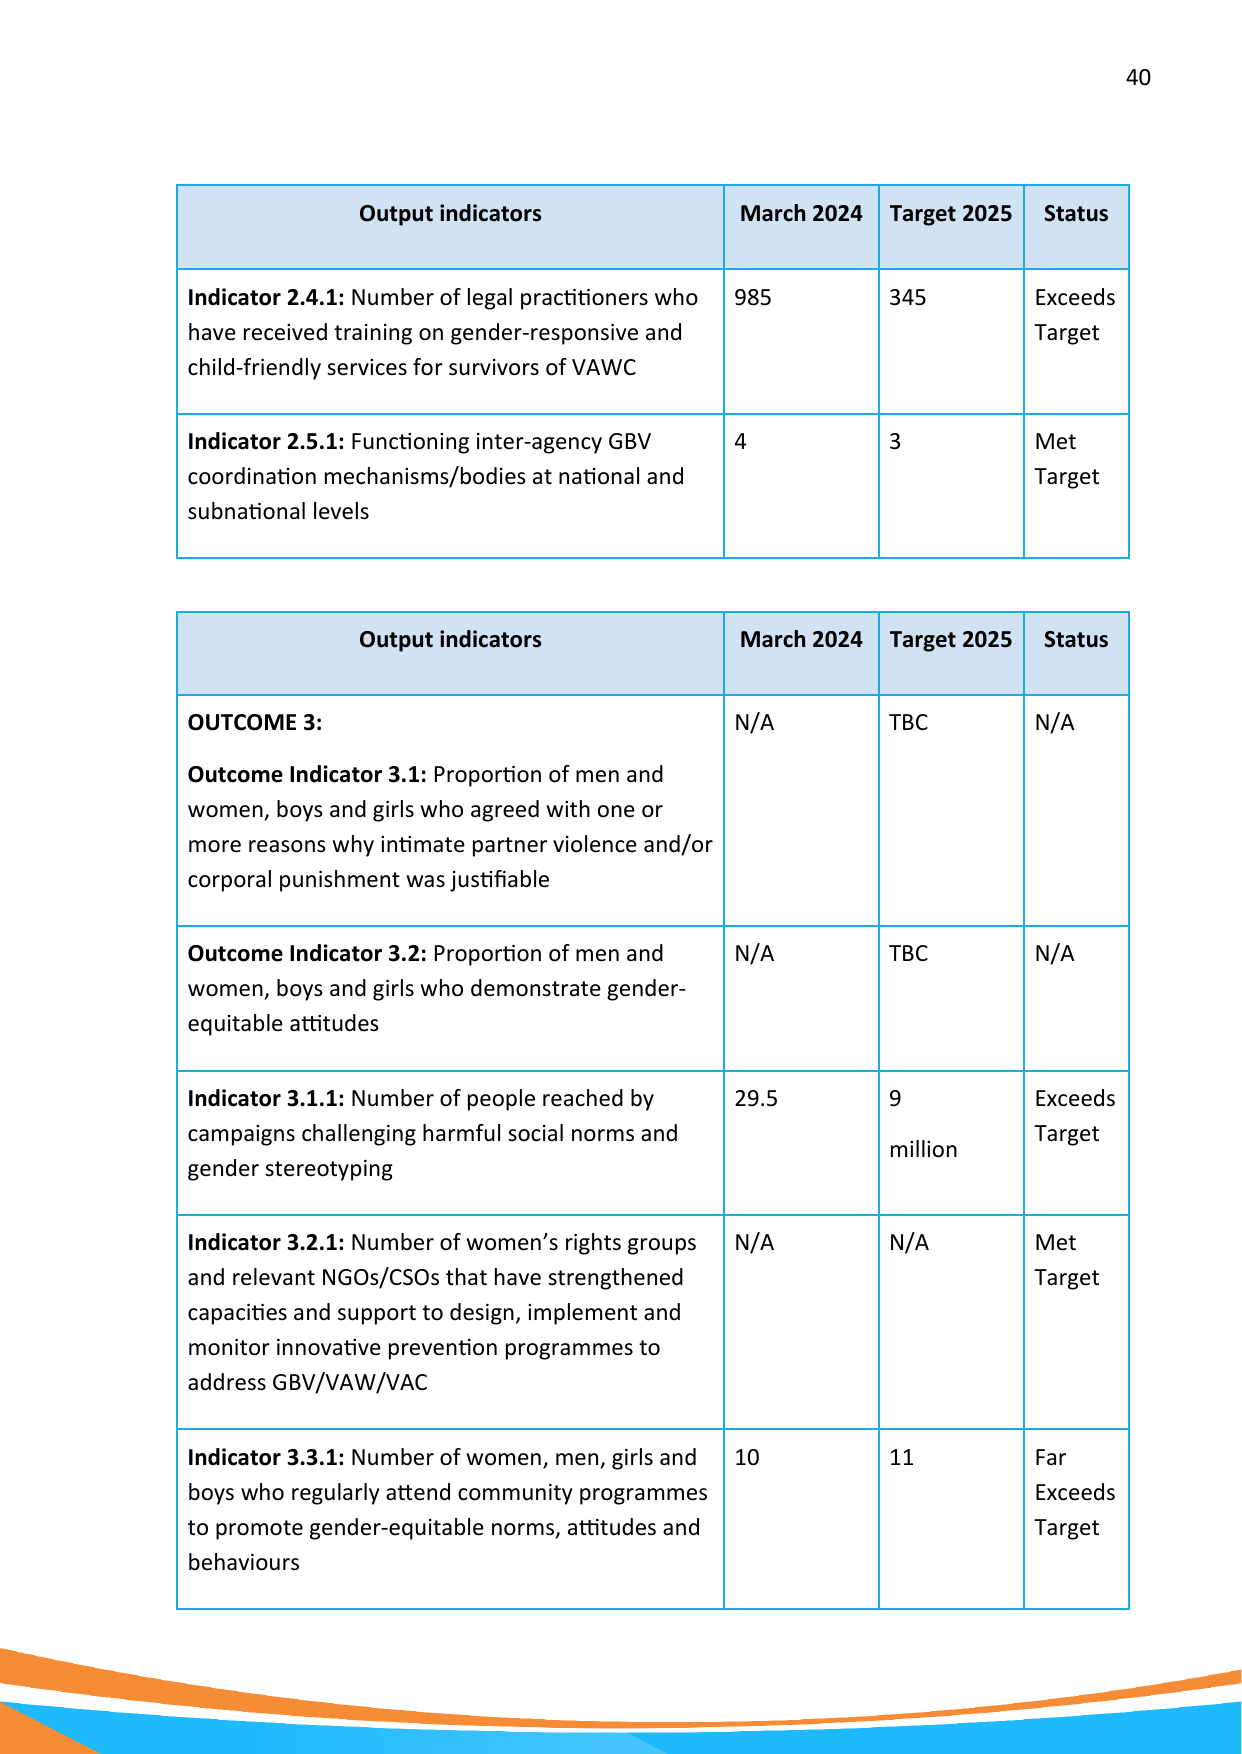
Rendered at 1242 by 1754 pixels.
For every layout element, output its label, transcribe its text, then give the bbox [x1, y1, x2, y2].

table_cell OUTCOME 3: Outcome Indicator 3.1: Proportion of men and women, boys and girls who agreed with one or more reasons why intimate partner violence and/or corporal punishment was justifiable [178, 696, 723, 925]
table_cell Indicator 2.5.1: Functioning inter-agency GBV coordination mechanisms/bodies at national and subnational levels [178, 415, 723, 557]
table_header Target 2025 [880, 186, 1023, 268]
table_header Status [1025, 613, 1128, 694]
table_cell N/A [880, 1216, 1023, 1428]
table_cell 9 million [880, 1072, 1023, 1214]
table_cell N/A [725, 1216, 878, 1428]
table_cell 985 [725, 270, 878, 413]
table_cell 10 [725, 1430, 878, 1608]
table_cell Exceeds Target [1025, 270, 1128, 413]
table_cell Exceeds Target [1025, 1072, 1128, 1214]
table_cell 29.5 [725, 1072, 878, 1214]
table_header March 2024 [725, 186, 878, 268]
table_cell N/A [725, 927, 878, 1069]
table_header Output indicators [178, 613, 723, 694]
table_header Output indicators [178, 186, 723, 268]
table_cell 345 [880, 270, 1023, 413]
table_cell N/A [1025, 927, 1128, 1069]
table_cell N/A [1025, 696, 1128, 925]
table_cell Indicator 3.3.1: Number of women, men, girls and boys who regularly attend community programmes to promote gender-equitable norms, attitudes and behaviours [178, 1430, 723, 1608]
table_cell 4 [725, 415, 878, 557]
table_cell 11 [880, 1430, 1023, 1608]
table_cell TBC [880, 927, 1023, 1069]
table_cell Outcome Indicator 3.2: Proportion of men and women, boys and girls who demonstrate gender-equitable attitudes [178, 927, 723, 1069]
table_cell N/A [725, 696, 878, 925]
table_header Target 2025 [880, 613, 1023, 694]
table_cell Far Exceeds Target [1025, 1430, 1128, 1608]
table_cell Indicator 3.1.1: Number of people reached by campaigns challenging harmful social norms and gender stereotyping [178, 1072, 723, 1214]
table_cell Met Target [1025, 1216, 1128, 1428]
table_cell Indicator 3.2.1: Number of women’s rights groups and relevant NGOs/CSOs that have strengthened capacities and support to design, implement and monitor innovative prevention programmes to address GBV/VAW/VAC [178, 1216, 723, 1428]
table_cell 3 [880, 415, 1023, 557]
picture [0, 1637, 1242, 1754]
table_cell Met Target [1025, 415, 1128, 557]
table_header March 2024 [725, 613, 878, 694]
table_header Status [1025, 186, 1128, 268]
table_cell Indicator 2.4.1: Number of legal practitioners who have received training on gender-responsive and child-friendly services for survivors of VAWC [178, 270, 723, 413]
table_cell TBC [880, 696, 1023, 925]
